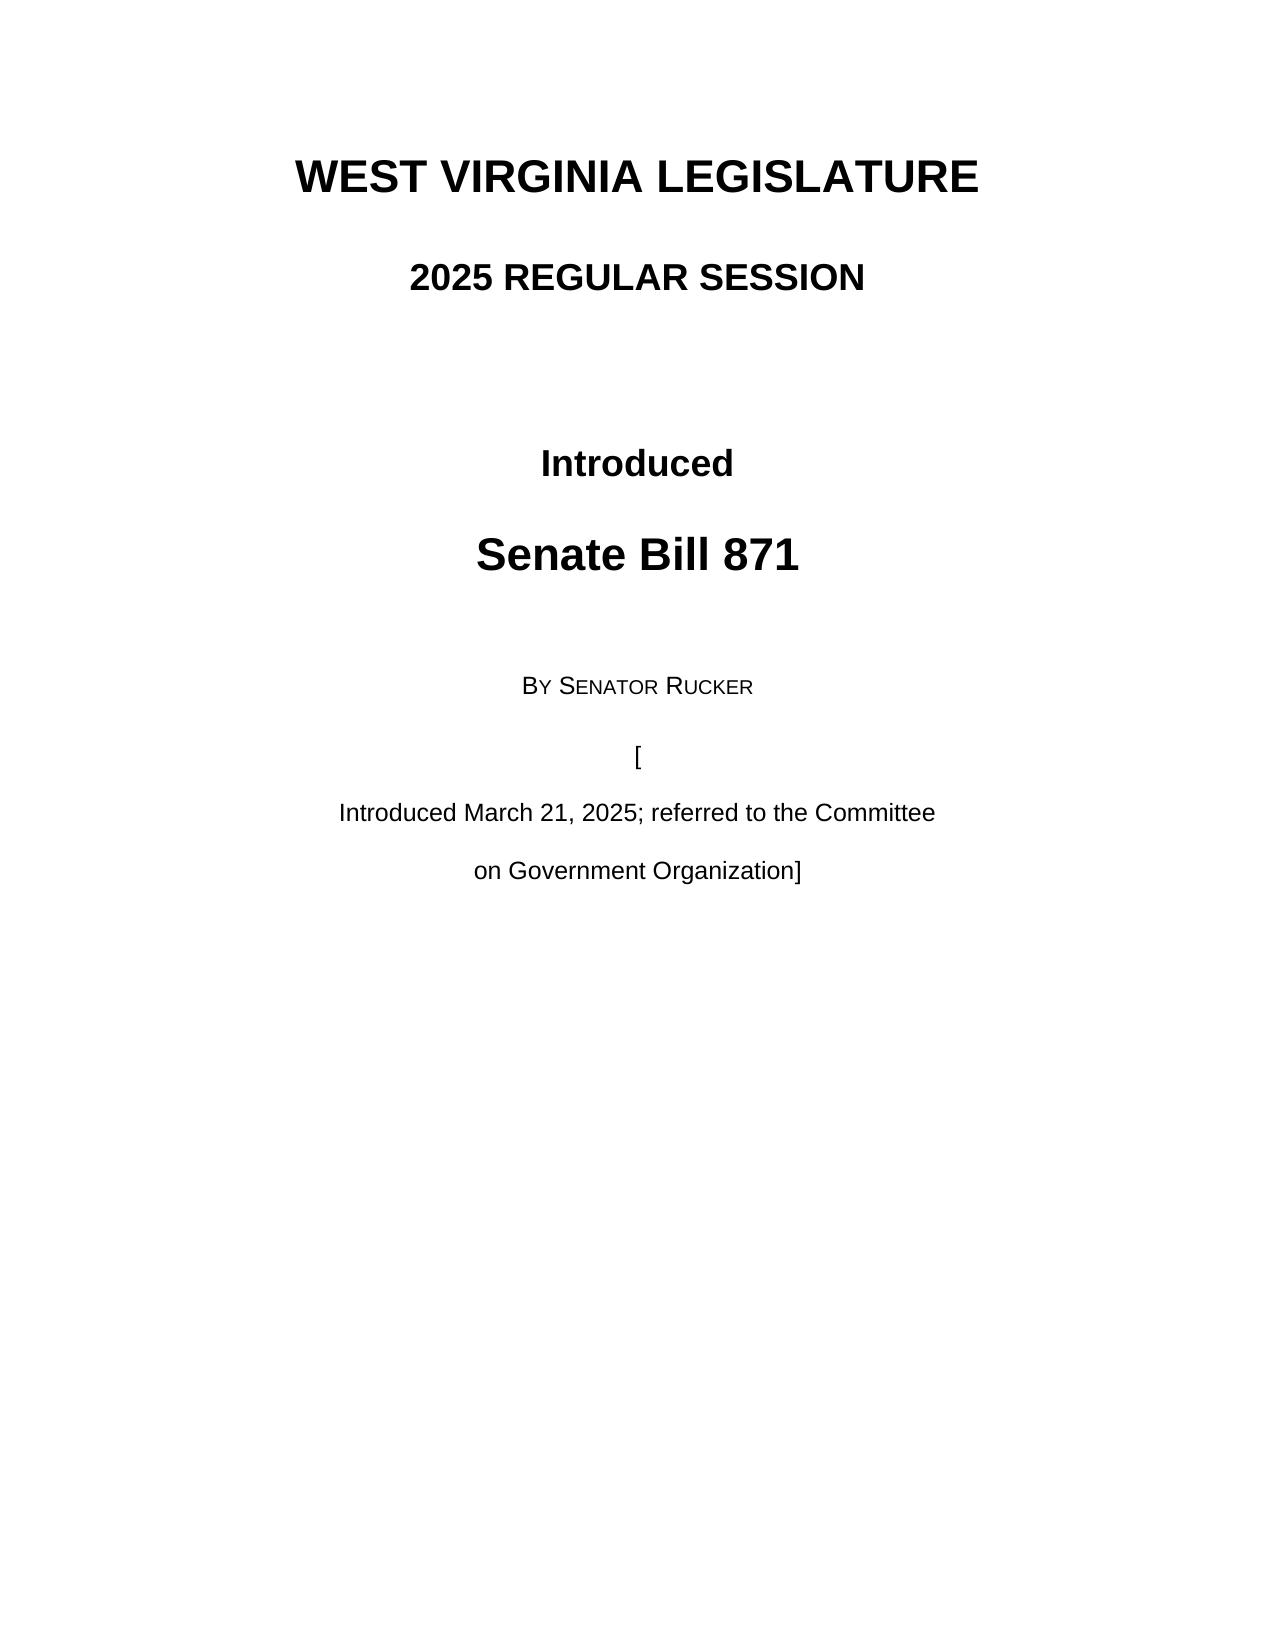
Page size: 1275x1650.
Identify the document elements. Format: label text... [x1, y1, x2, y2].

text Bill [150, 528, 1125, 581]
text By [337, 671, 937, 699]
title WEST virginia legislature [150, 150, 1125, 203]
text [] [337, 741, 937, 884]
title 2025 regular session [150, 255, 1125, 298]
